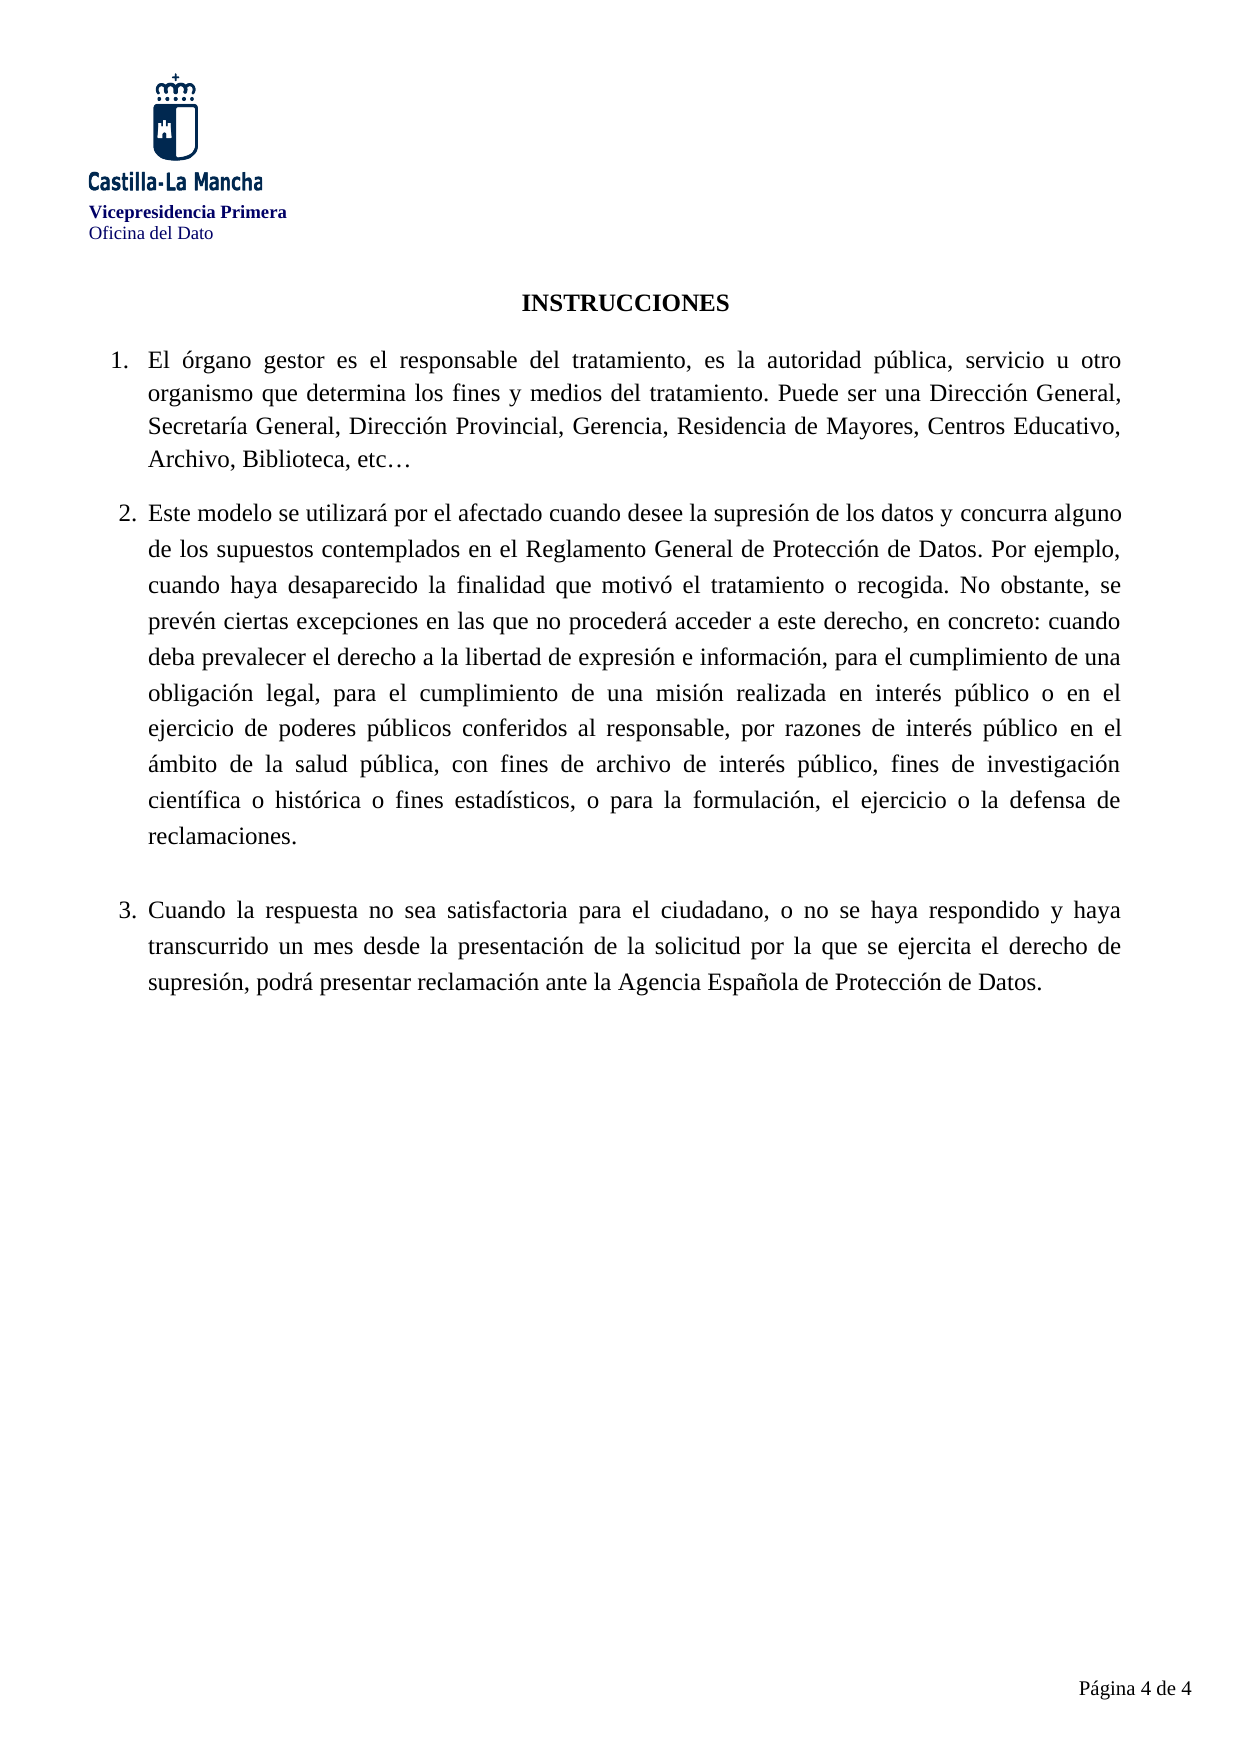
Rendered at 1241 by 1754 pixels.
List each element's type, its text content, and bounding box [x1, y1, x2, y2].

list Este modelo se utilizará por el afectado cuando desee la supresión de los datos y concurra alguno de los supuestos contemplados en el Reglamento General de Protección de Datos. Por ejemplo, cuando haya desaparecido la finalidad que motivó el tratamiento o recogida. No obstante, se prevén ciertas excepciones en las que no procederá acceder a este derecho, en concreto: cuando deba prevalecer el derecho a la libertad de expresión e información, para el cumplimiento de una obligación legal, para el cumplimiento de una misión realizada en interés público o en el ejercicio de poderes públicos conferidos al responsable, por razones de interés público en el ámbito de la salud pública, con fines de archivo de interés público, fines de investigación científica o histórica o fines estadísticos, o para la formulación, el ejercicio o la defensa de reclamaciones. [118, 498, 1122, 850]
picture [88, 73, 263, 191]
list Cuando la respuesta no sea satisfactoria para el ciudadano, o no se haya respondido y haya transcurrido un mes desde la presentación de la solicitud por la que se ejercita el derecho de supresión, podrá presentar reclamación ante la Agencia Española de Protección de Datos. [118, 895, 1122, 995]
list El órgano gestor es el responsable del tratamiento, es la autoridad pública, servicio u otro organismo que determina los fines y medios del tratamiento. Puede ser una Dirección General, Secretaría General, Dirección Provincial, Gerencia, Residencia de Mayores, Centros Educativo, Archivo, Biblioteca, etc… [110, 345, 1122, 473]
subtitle INSTRUCCIONES [89, 288, 1162, 317]
